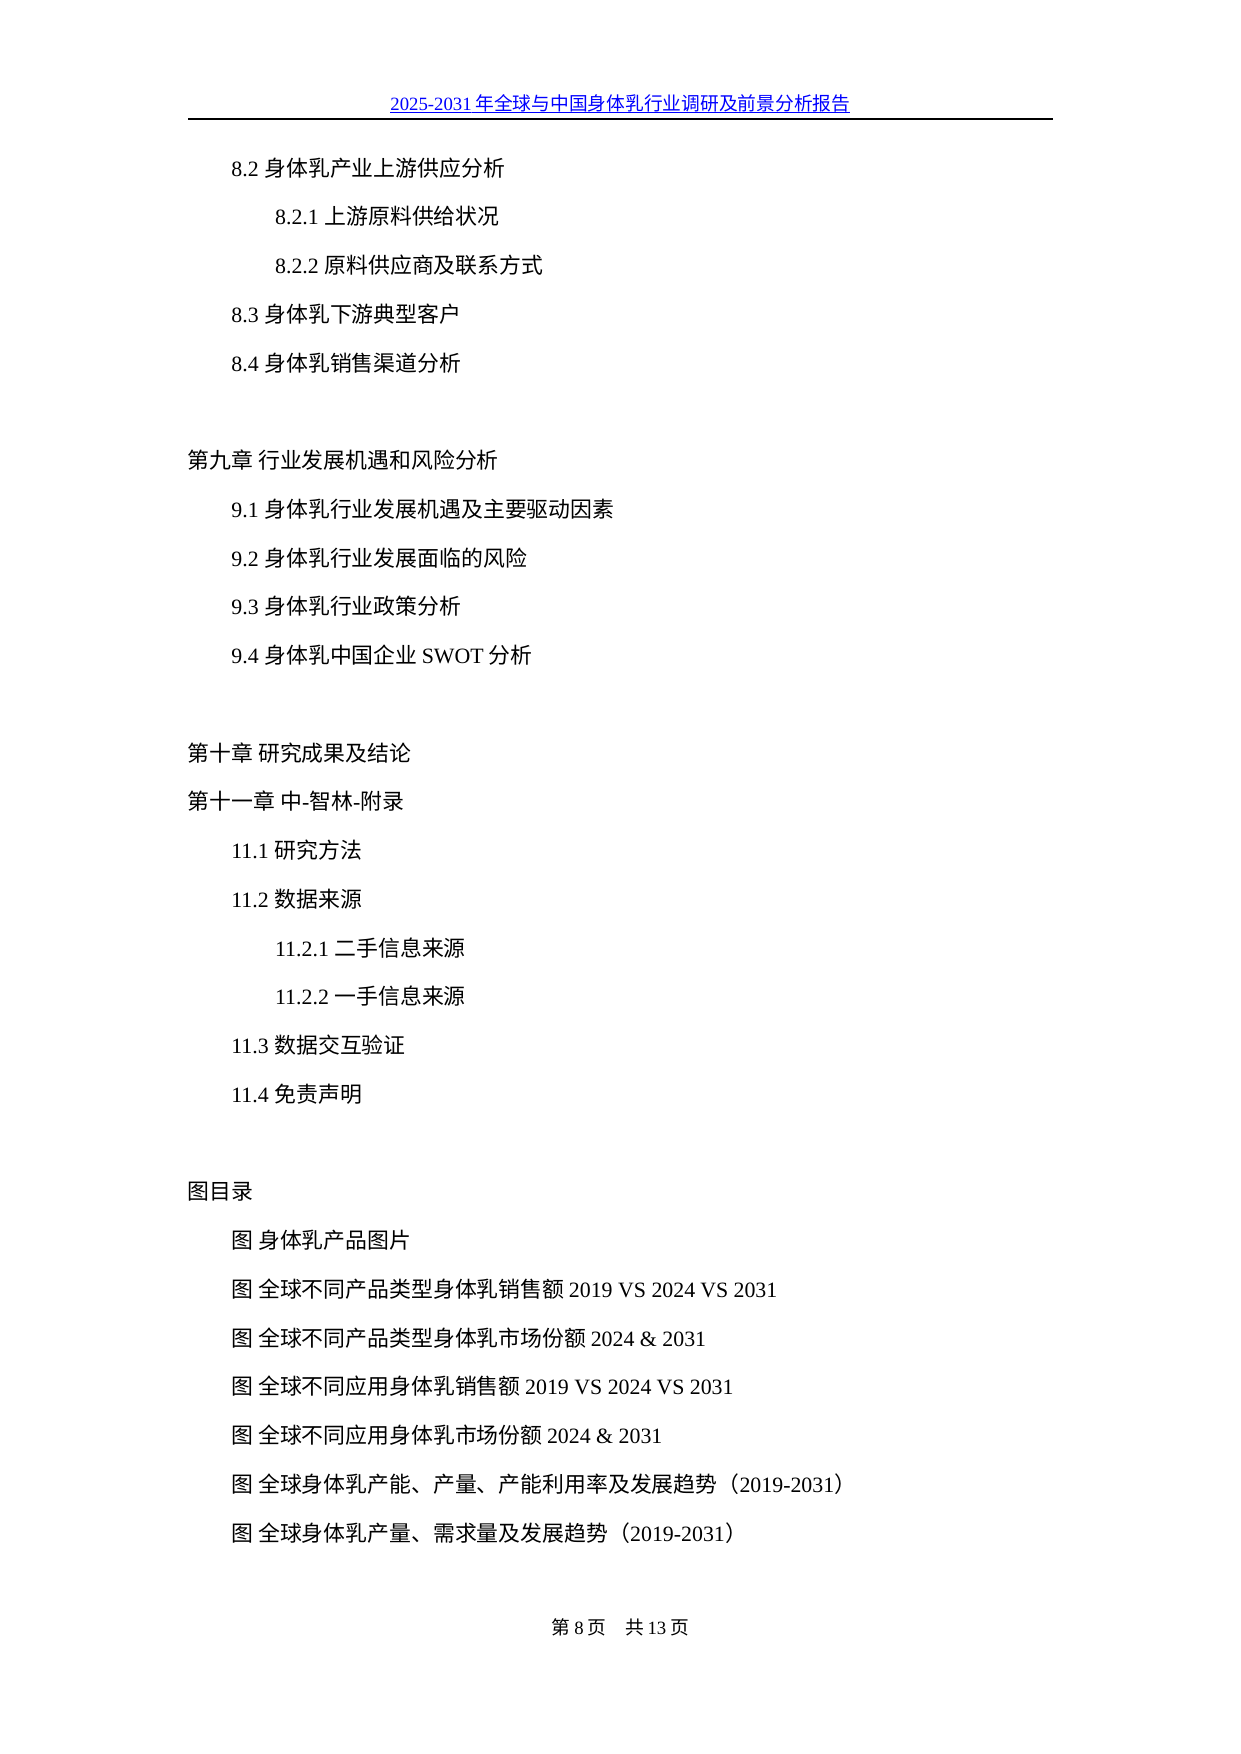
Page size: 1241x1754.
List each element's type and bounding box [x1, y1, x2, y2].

text [187, 150, 1053, 1548]
